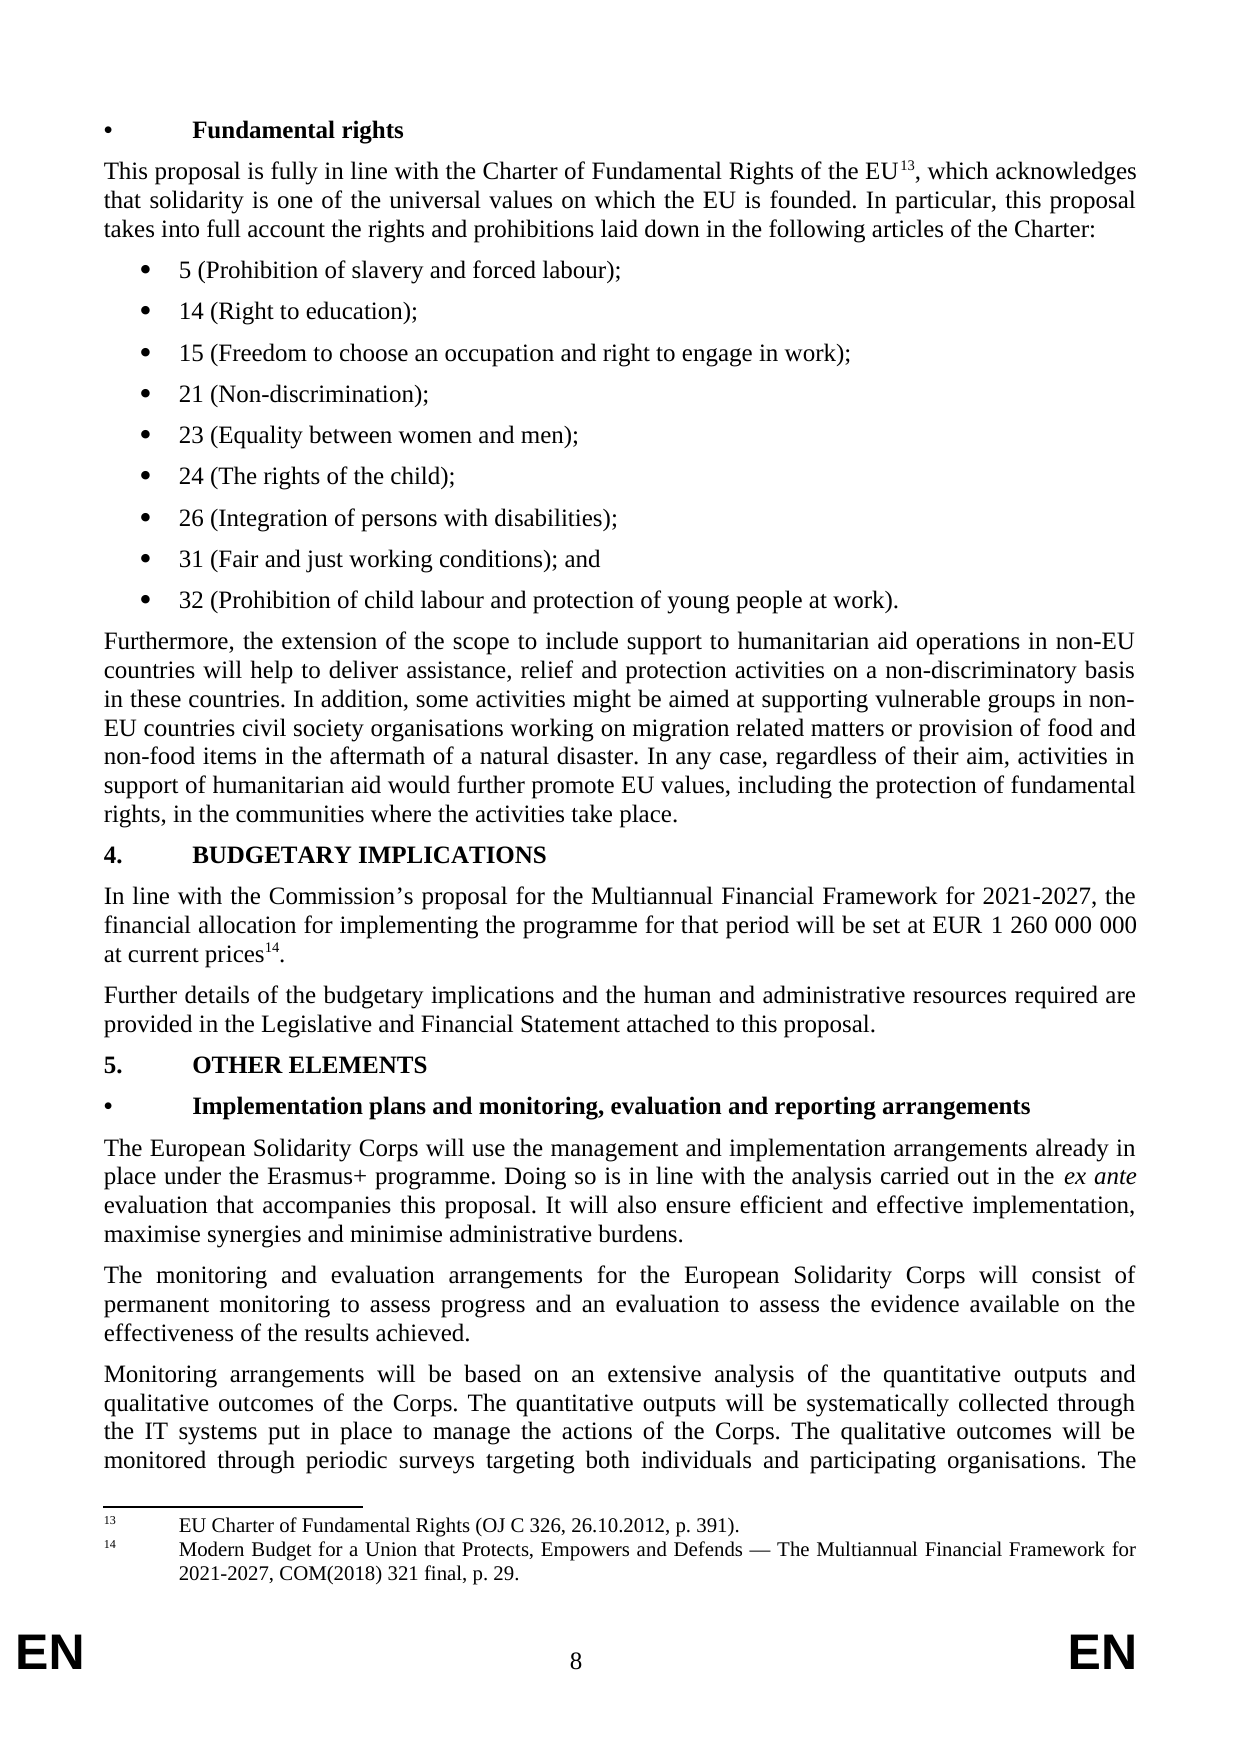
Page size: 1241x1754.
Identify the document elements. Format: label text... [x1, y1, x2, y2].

text The monitoring and evaluation arrangements for the European Solidarity Corps will consist of permanent monitoring to assess progress and an evaluation to assess the evidence available on the effectiveness of the results achieved. [103, 1260, 1137, 1346]
text Further details of the budgetary implications and the human and administrative resources required are provided in the Legislative and Financial Statement attached to this proposal. [103, 980, 1137, 1038]
text The European Solidarity Corps will use the management and implementation arrangements already in place under the Erasmus+ programme. Doing so is in line with the analysis carried out in the ex ante evaluation that accompanies this proposal. It will also ensure efficient and effective implementation, maximise synergies and minimise administrative burdens. [103, 1133, 1137, 1248]
list 15 (Freedom to choose an occupation and right to engage in work); [141, 338, 1137, 366]
list 5 (Prohibition of slavery and forced labour); [141, 255, 1137, 284]
list 14 (Right to education); [141, 296, 1137, 325]
list 23 (Equality between women and men); [141, 420, 1137, 449]
list 31 (Fair and just working conditions); and [141, 544, 1137, 573]
subtitle 4. BUDGETARY IMPLICATIONS [103, 840, 1137, 869]
list 21 (Non-discrimination); [141, 379, 1137, 408]
list 24 (The rights of the child); [141, 461, 1137, 490]
text Furthermore, the extension of the scope to include support to humanitarian aid operations in non-EU countries will help to deliver assistance, relief and protection activities on a non-discriminatory basis in these countries. In addition, some activities might be aimed at supporting vulnerable groups in non-EU countries civil society organisations working on migration related matters or provision of food and non-food items in the aftermath of a natural disaster. In any case, regardless of their aim, activities in support of humanitarian aid would further promote EU values, including the protection of fundamental rights, in the communities where the activities take place. [103, 626, 1137, 828]
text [103, 1359, 1137, 1474]
subtitle 5. OTHER ELEMENTS [103, 1050, 1137, 1079]
list 32 (Prohibition of child labour and protection of young people at work). [141, 585, 1137, 614]
list 26 (Integration of persons with disabilities); [141, 503, 1137, 531]
text This proposal is fully in line with the Charter of Fundamental Rights of the EU, which acknowledges that solidarity is one of the universal values on which the EU is founded. In particular, this proposal takes into full account the rights and prohibitions laid down in the following articles of the Charter: [103, 156, 1137, 243]
text In line with the Commission’s proposal for the Multiannual Financial Framework for 2021-2027, the financial allocation for implementing the programme for that period will be set at EUR 1 260 000 000 at current prices. [103, 881, 1137, 968]
subtitle • Implementation plans and monitoring, evaluation and reporting arrangements [103, 1091, 1137, 1120]
subtitle • Fundamental rights [103, 115, 1137, 144]
